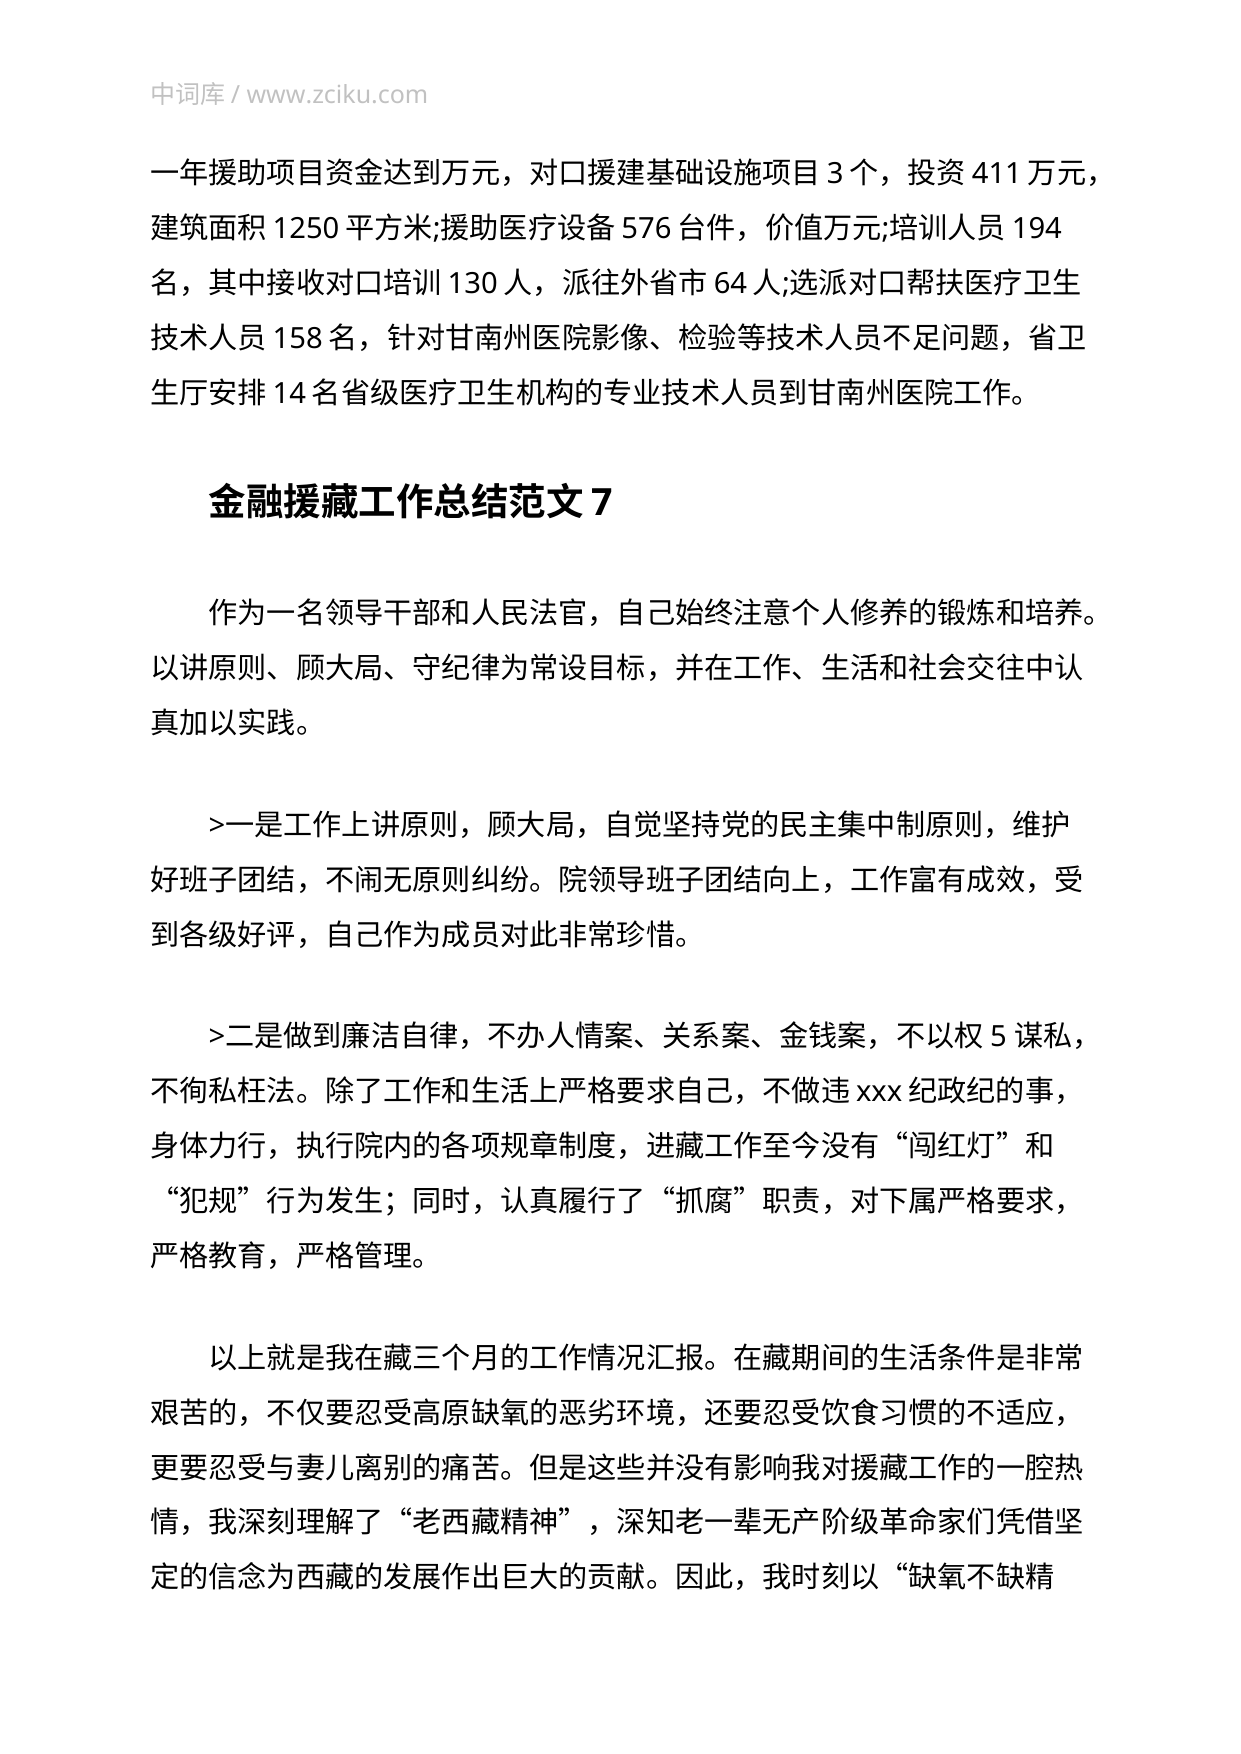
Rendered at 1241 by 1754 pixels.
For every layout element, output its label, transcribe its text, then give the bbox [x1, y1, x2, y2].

text >二是做到廉洁自律，不办人情案、关系案、金钱案，不以权 5 谋私，不徇私枉法。除了工作和生活上严格要求自己，不做违xxx纪政纪的事，身体力行，执行院内的各项规章制度，进藏工作至今没有“闯红灯”和“犯规”行为发生；同时，认真履行了“抓腐”职责，对下属严格要求，严格教育，严格管理。 [150, 1013, 1090, 1275]
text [150, 1334, 1090, 1596]
text >一是工作上讲原则，顾大局，自觉坚持党的民主集中制原则，维护好班子团结，不闹无原则纠纷。院领导班子团结向上，工作富有成效，受到各级好评，自己作为成员对此非常珍惜。 [150, 801, 1090, 953]
text 作为一名领导干部和人民法官，自己始终注意个人修养的锻炼和培养。以讲原则、顾大局、守纪律为常设目标，并在工作、生活和社会交往中认真加以实践。 [150, 589, 1090, 742]
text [150, 150, 1090, 412]
text 金融援藏工作总结范文7 [150, 472, 1090, 526]
